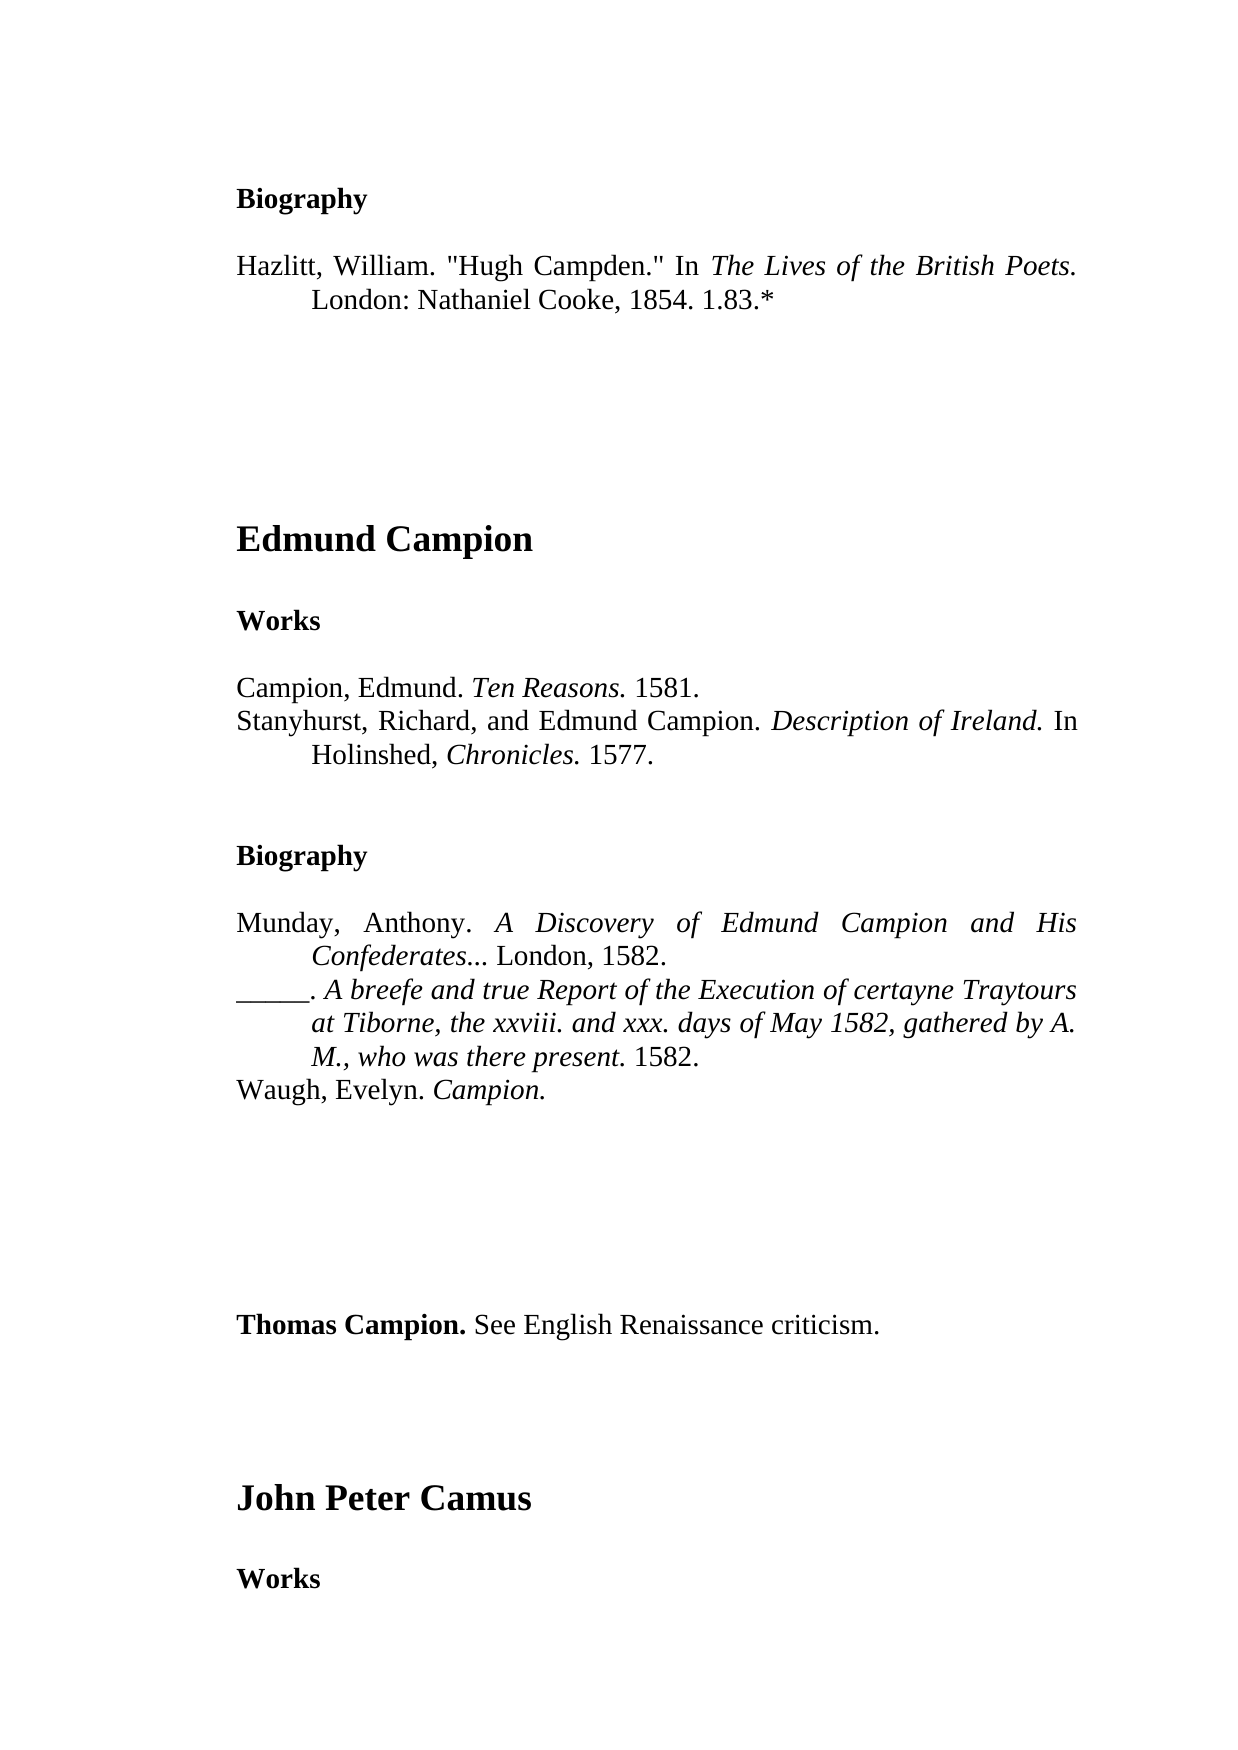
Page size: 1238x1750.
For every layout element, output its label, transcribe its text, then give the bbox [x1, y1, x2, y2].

text Stanyhurst, Richard, and Edmund Campion. Description of Ireland. In Holinshed, Chronicles. 1577. [236, 703, 1078, 771]
text Munday, Anthony. A Discovery of Edmund Campion and His Confederates... London, 1582. [236, 905, 1078, 972]
text Campion, Edmund. Ten Reasons. 1581. [236, 670, 1078, 703]
text _____. A breefe and true Report of the Execution of certayne Traytours at Tiborne, the xxviii. and xxx. days of May 1582, gathered by A. M., who was there present. 1582. [236, 972, 1078, 1072]
text Hazlitt, William. "Hugh Campden." In The Lives of the British Poets. London: Nathaniel Cooke, 1854. 1.83.* [236, 248, 1078, 315]
text Biography [236, 181, 1078, 215]
text Edmund Campion [236, 517, 1078, 560]
text John Peter Camus [236, 1475, 1078, 1518]
text Works [236, 603, 1078, 636]
text Biography [236, 838, 1078, 871]
text Thomas Campion. See English Renaissance criticism. [236, 1307, 1078, 1341]
text Waugh, Evelyn. Campion. [236, 1072, 1078, 1106]
text Works [236, 1561, 1078, 1595]
